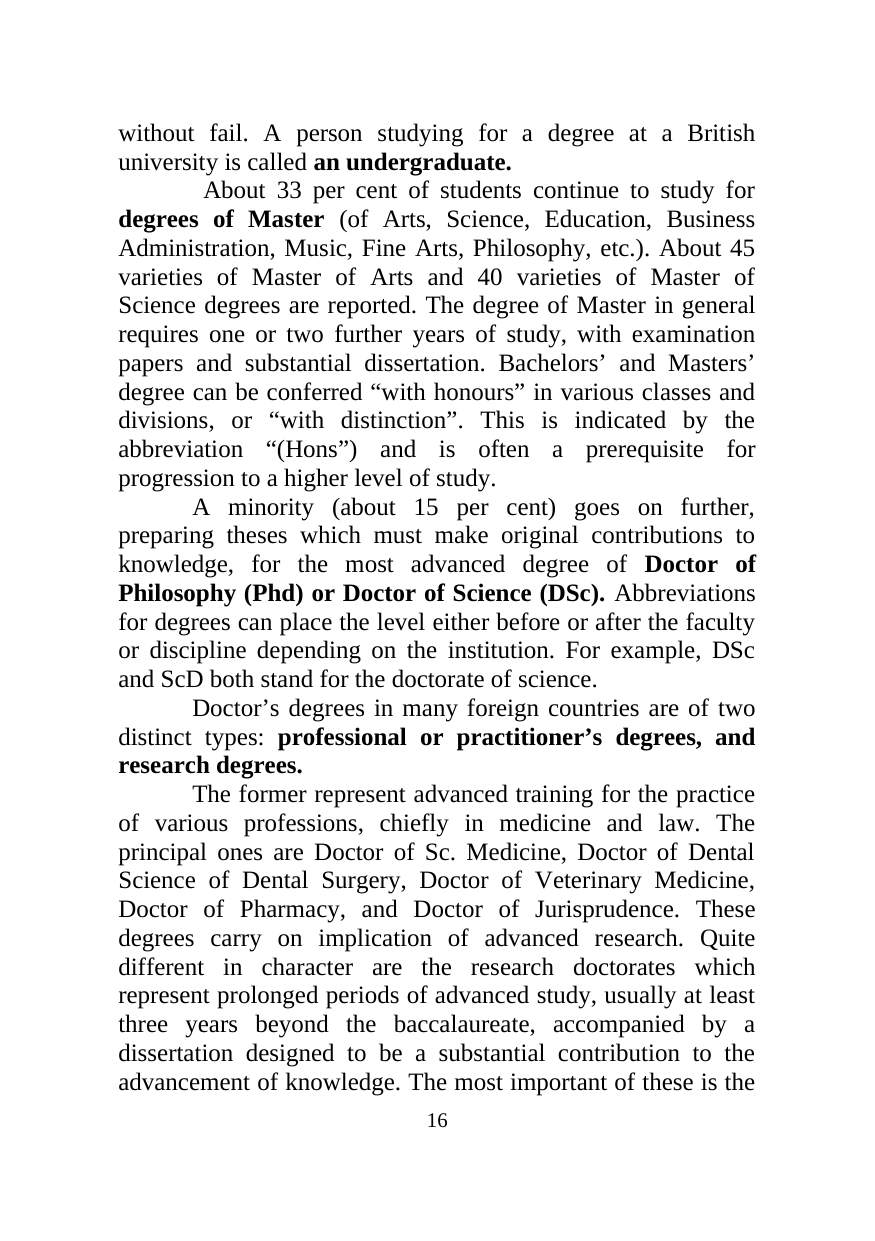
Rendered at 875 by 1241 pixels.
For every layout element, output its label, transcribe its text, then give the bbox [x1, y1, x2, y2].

text A minority (about 15 per cent) goes on further, preparing theses which must make original contributions to knowledge, for the most advanced degree of Doctor of Philosophy (Phd) or Doctor of Science (DSc). Abbreviations for degrees can place the level either before or after the faculty or discipline depending on the institution. For example, DSc and ScD both stand for the doctorate of science. [118, 492, 756, 693]
text About 33 per cent of students continue to study for degrees of Master (of Arts, Science, Education, Business Administration, Music, Fine Arts, Philosophy, etc.). About 45 varieties of Master of Arts and 40 varieties of Master of Science degrees are reported. The degree of Master in general requires one or two further years of study, with examination papers and substantial dissertation. Bachelors’ and Masters’ degree can be conferred “with honours” in various classes and divisions, or “with distinction”. This is indicated by the abbreviation “(Hons”) and is often a prerequisite for progression to a higher level of study. [118, 176, 756, 492]
text Doctor’s degrees in many foreign countries are of two distinct types: professional or practitioner’s degrees, and research degrees. [118, 693, 756, 779]
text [118, 779, 756, 1096]
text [118, 118, 756, 176]
